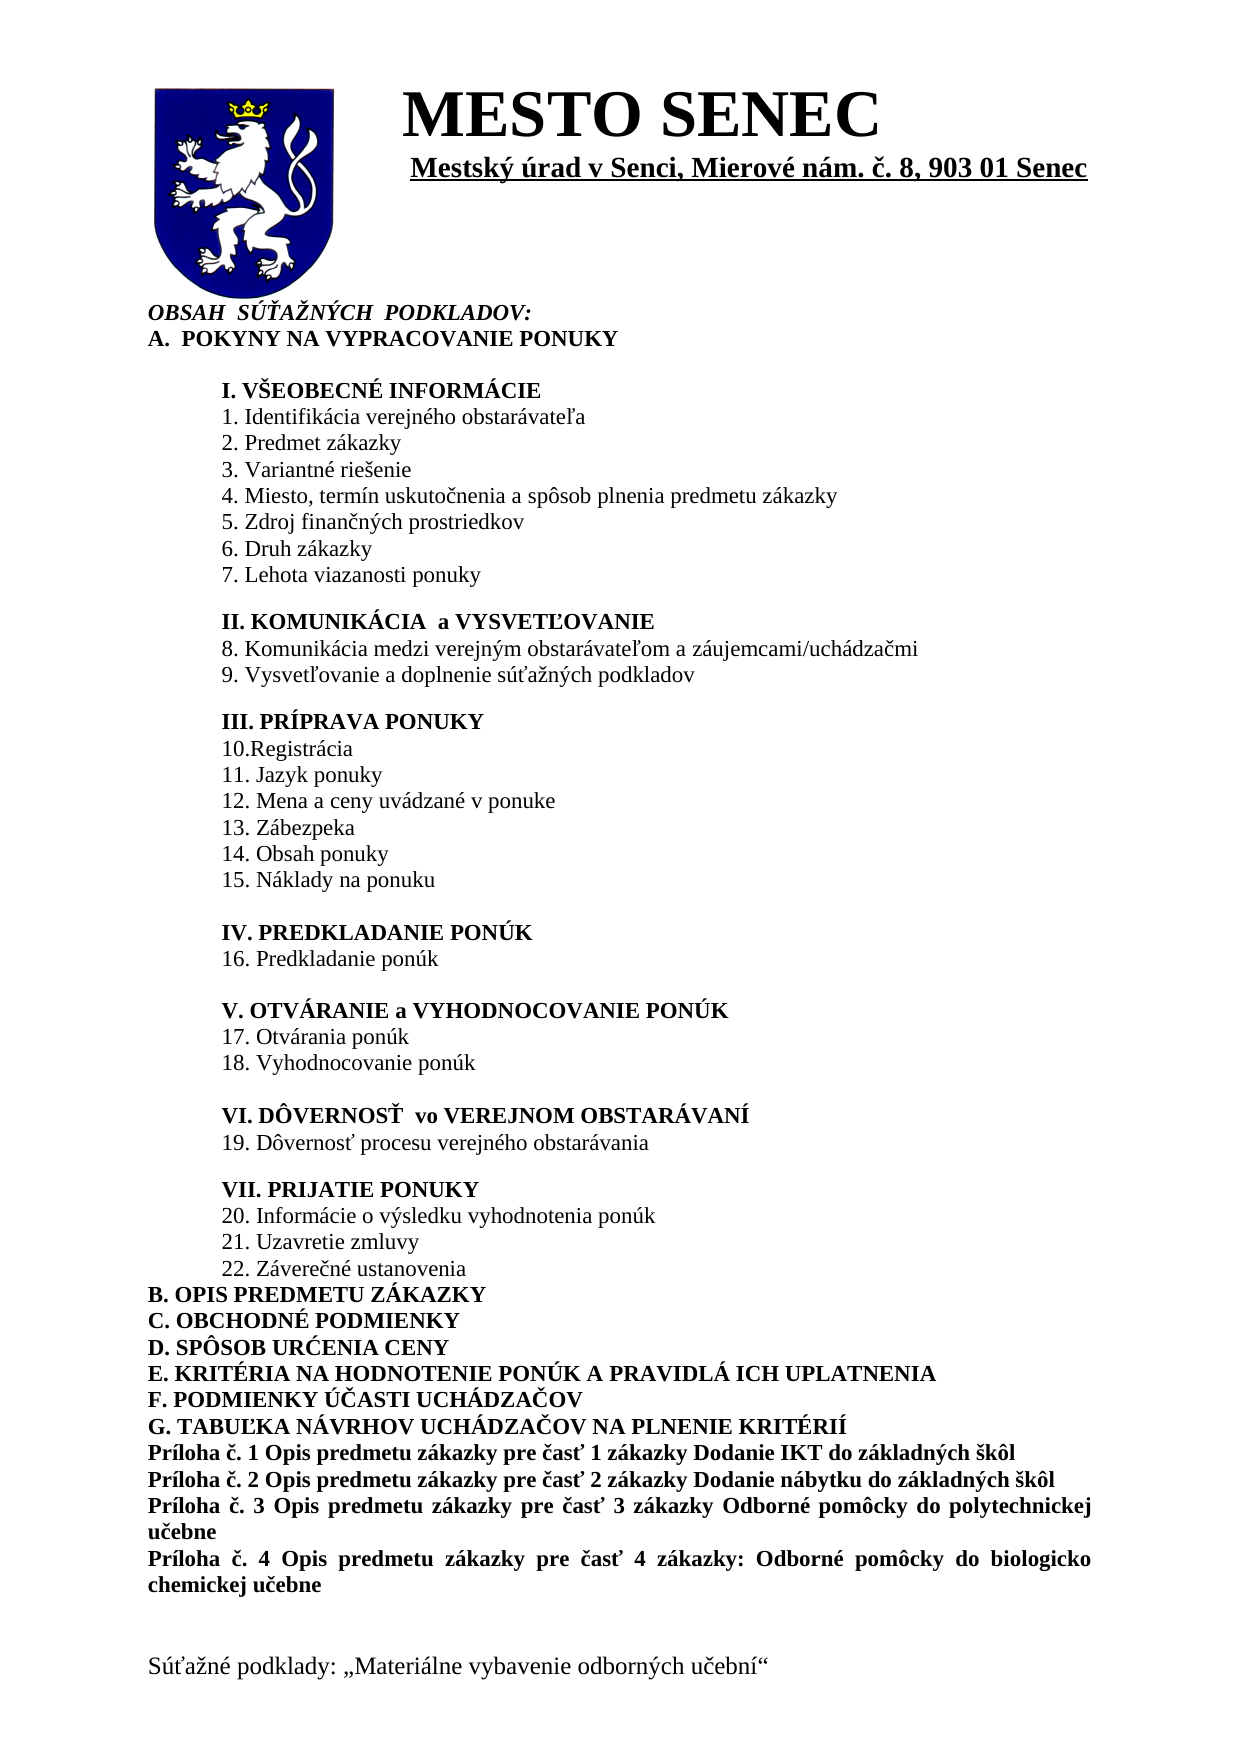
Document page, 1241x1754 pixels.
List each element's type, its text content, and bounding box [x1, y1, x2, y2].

text 8. Komunikácia medzi verejným obstarávateľom a záujemcami/uchádzačmi [221, 635, 1093, 661]
text 17. Otvárania ponúk [221, 1023, 1093, 1049]
text 21. Uzavretie zmluvy [148, 1228, 1093, 1255]
text 13. Zábezpeka [148, 814, 1093, 840]
text VII. Prijatie ponuky [148, 1176, 1093, 1202]
text 2. Predmet zákazky [221, 429, 1093, 456]
text 9. Vysvetľovanie a doplnenie súťažných podkladov [221, 661, 1093, 687]
text D. SPÔSOB URĆENIA CENY [148, 1334, 1093, 1360]
text VI. DÔVERNOSŤ vo VEREJNOM OBSTARÁVANÍ [148, 1102, 1093, 1128]
text III. PRÍPRAVA PONUKY [148, 708, 1093, 734]
text F. PODMIENKY ÚČASTI UCHÁDZAČOV [148, 1387, 1093, 1413]
text 19. Dôvernosť procesu verejného obstarávania [148, 1128, 1093, 1155]
text Príloha č. 1 Opis predmetu zákazky pre časť 1 zákazky Dodanie IKT do základných škôl [148, 1439, 1093, 1466]
text 18. Vyhodnocovanie ponúk [221, 1049, 1093, 1076]
text IV. PREDKLADANIE PONÚK [148, 919, 1093, 945]
text 15. Náklady na ponuku [148, 866, 1093, 893]
text 5. Zdroj finančných prostriedkov [221, 508, 1093, 535]
text A. POKYNY NA VYPRACOVANIE PONUKY [148, 325, 1093, 352]
text Príloha č. 4 Opis predmetu zákazky pre časť 4 zákazky: Odborné pomôcky do biologicko chemickej učebne [148, 1545, 1093, 1597]
text 6. Druh zákazky [221, 535, 1093, 561]
text OBSAH SÚŤAŽNÝCH PODKLADOV: [148, 299, 1093, 325]
text 14. Obsah ponuky [148, 840, 1093, 866]
text 3. Variantné riešenie [221, 456, 1093, 482]
text 4. Miesto, termín uskutočnenia a spôsob plnenia predmetu zákazky [221, 482, 1093, 508]
text 16. Predkladanie ponúk [221, 945, 1093, 972]
text 1. Identifikácia verejného obstarávateľa [221, 403, 1093, 429]
text 20. Informácie o výsledku vyhodnotenia ponúk [148, 1202, 1093, 1228]
text 22. Záverečné ustanovenia [148, 1255, 1093, 1281]
text V. OTVÁRANIE a VYHODNOCOVANIE PONÚK [148, 997, 1093, 1023]
text C. OBCHODNÉ PODMIENKY [148, 1307, 1093, 1334]
text Príloha č. 3 Opis predmetu zákazky pre časť 3 zákazky Odborné pomôcky do polytechnickej učebne [148, 1492, 1093, 1545]
text 10.Registrácia [148, 734, 1093, 761]
text 12. Mena a ceny uvádzané v ponuke [148, 787, 1093, 814]
text 7. Lehota viazanosti ponuky [221, 561, 1093, 587]
text II. KOMUNIKÁCIA a VYSVETĽOVANIE [148, 608, 1093, 635]
text 11. Jazyk ponuky [148, 761, 1093, 787]
text I. VŠEOBECNÉ INFORMÁCIE [148, 377, 1093, 403]
picture [153, 86, 335, 299]
text G. TABUĽKA NÁVRHOV UCHÁDZAČOV NA PLNENIE KRITÉRIÍ [148, 1413, 1093, 1439]
text Príloha č. 2 Opis predmetu zákazky pre časť 2 zákazky Dodanie nábytku do základných škôl [148, 1466, 1093, 1492]
text E. KRITÉRIA NA HODNOTENIE PONÚK A PRAVIDLÁ ICH UPLATNENIA [148, 1360, 1093, 1387]
text B. OPIS PREDMETU ZÁKAZKY [148, 1281, 1093, 1307]
